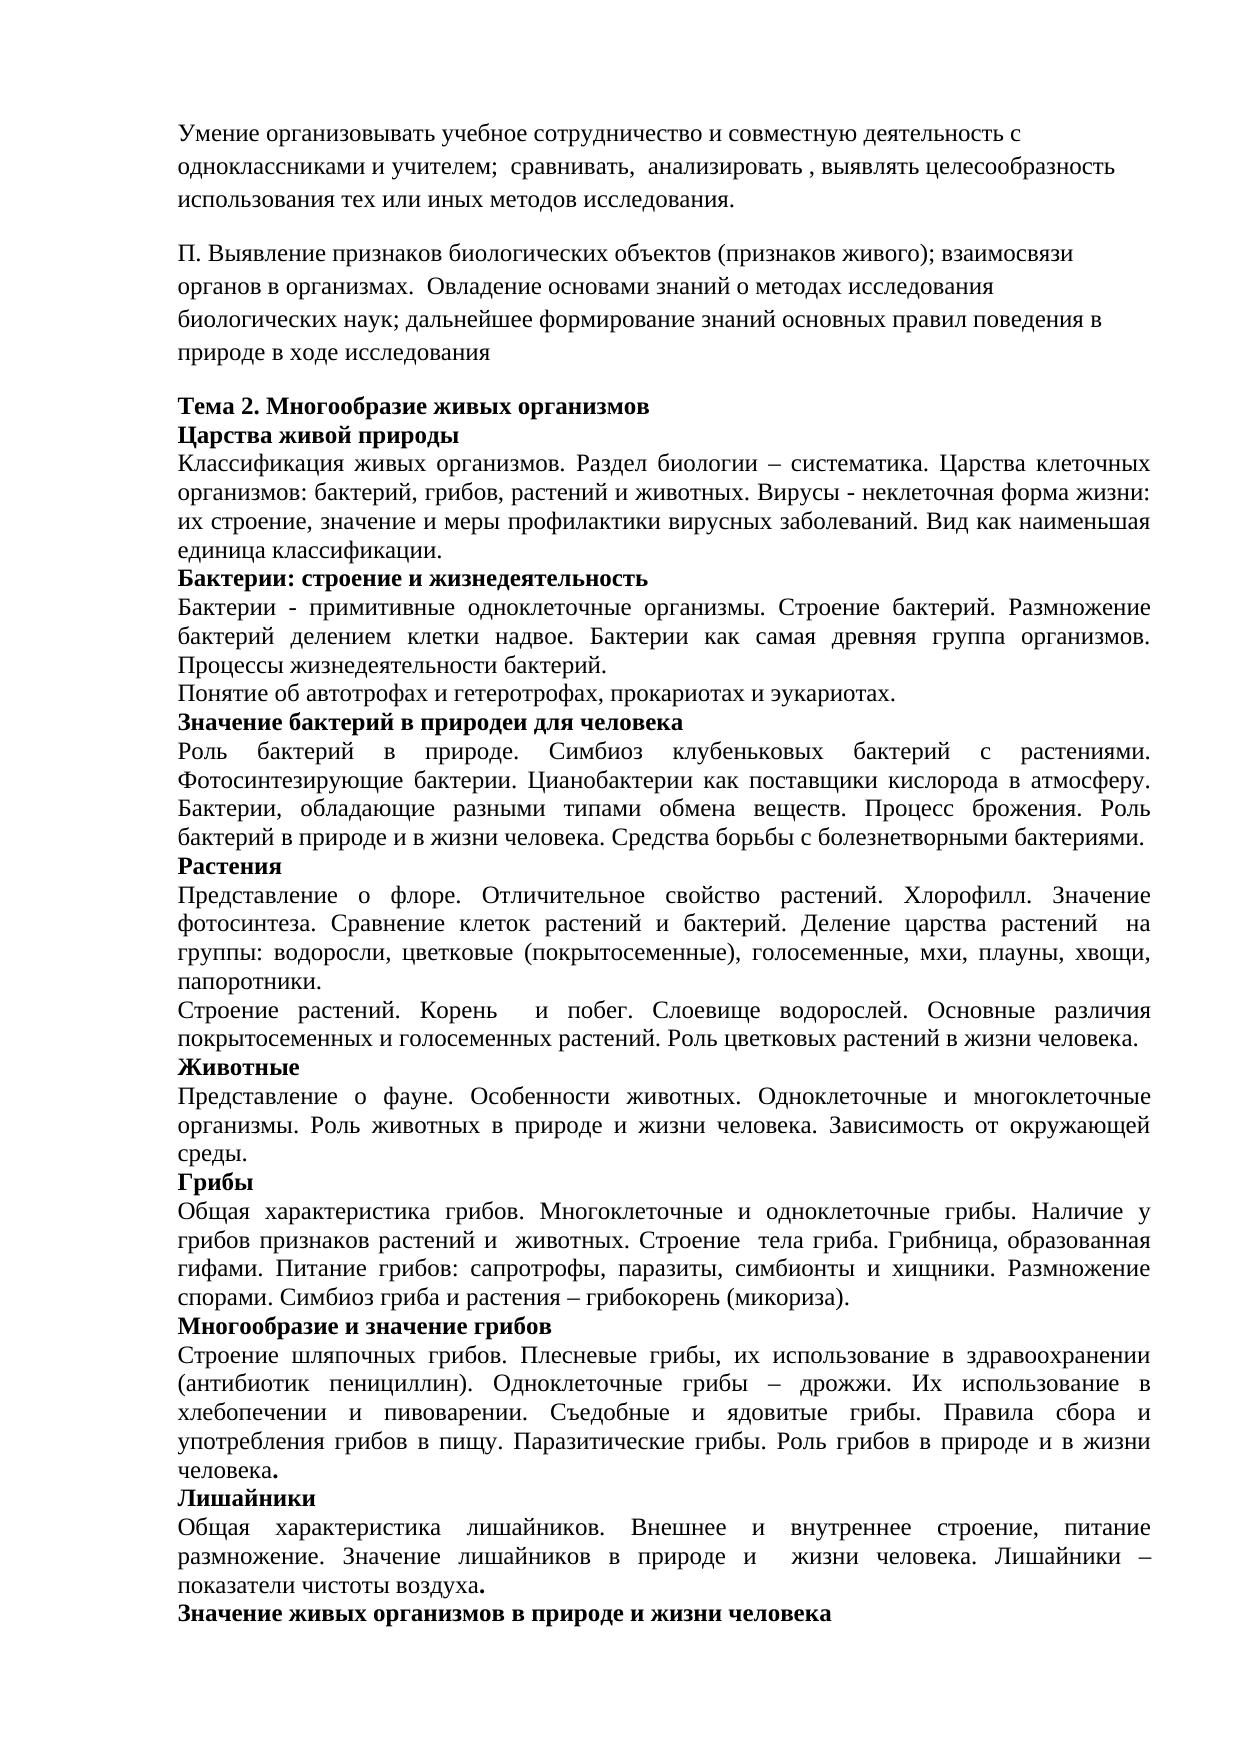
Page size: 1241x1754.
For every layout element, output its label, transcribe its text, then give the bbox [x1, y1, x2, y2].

text Представление о флоре. Отличительное свойство растений. Хлорофилл. Значение фотосинтеза. Сравнение клеток растений и бактерий. Деление царства растений на группы: водоросли, цветковые (покрытосеменные), голосеменные, мхи, плауны, хвощи, папоротники. [177, 880, 1152, 995]
text Многообразие и значение грибов [177, 1311, 1152, 1340]
text Строение шляпочных грибов. Плесневые грибы, их использование в здравоохранении (антибиотик пенициллин). Одноклеточные грибы – дрожжи. Их использование в хлебопечении и пивоварении. Съедобные и ядовитые грибы. Правила сбора и употребления грибов в пищу. Паразитические грибы. Роль грибов в природе и в жизни человека. [177, 1340, 1152, 1483]
text Растения [177, 851, 1152, 880]
text Бактерии: строение и жизнедеятельность [177, 563, 1152, 592]
text Животные [177, 1052, 1152, 1081]
text Тема 2. Многообразие живых организмов [177, 391, 1152, 420]
text Лишайники [177, 1483, 1152, 1512]
text Общая характеристика грибов. Многоклеточные и одноклеточные грибы. Наличие у грибов признаков растений и животных. Строение тела гриба. Грибница, образованная гифами. Питание грибов: сапротрофы, паразиты, симбионты и хищники. Размножение спорами. Симбиоз гриба и растения – грибокорень (микориза). [177, 1196, 1152, 1311]
text Грибы [177, 1167, 1152, 1196]
text Значение живых организмов в природе и жизни человека [177, 1598, 1152, 1627]
text Строение растений. Корень и побег. Слоевище водорослей. Основные различия покрытосеменных и голосеменных растений. Роль цветковых растений в жизни человека. [177, 995, 1152, 1052]
text Классификация живых организмов. Раздел биологии – систематика. Царства клеточных организмов: бактерий, грибов, растений и животных. Вирусы - неклеточная форма жизни: их строение, значение и меры профилактики вирусных заболеваний. Вид как наименьшая единица классификации. [177, 448, 1152, 563]
text Роль бактерий в природе. Симбиоз клубеньковых бактерий с растениями. Фотосинтезирующие бактерии. Цианобактерии как поставщики кислорода в атмосферу. Бактерии, обладающие разными типами обмена веществ. Процесс брожения. Роль бактерий в природе и в жизни человека. Средства борьбы с болезнетворными бактериями. [177, 736, 1152, 851]
text Понятие об автотрофах и гетеротрофах, прокариотах и эукариотах. [177, 678, 1152, 707]
text Бактерии - примитивные одноклеточные организмы. Строение бактерий. Размножение бактерий делением клетки надвое. Бактерии как самая древняя группа организмов. Процессы жизнедеятельности бактерий. [177, 592, 1152, 678]
text П. Выявление признаков биологических объектов (признаков живого); взаимосвязи органов в организмах. Овладение основами знаний о методах исследования биологических наук; дальнейшее формирование знаний основных правил поведения в природе в ходе исследования [177, 238, 1152, 366]
text Царства живой природы [177, 420, 1152, 448]
text Общая характеристика лишайников. Внешнее и внутреннее строение, питание размножение. Значение лишайников в природе и жизни человека. Лишайники – показатели чистоты воздуха. [177, 1512, 1152, 1598]
text Значение бактерий в природеи для человека [177, 707, 1152, 736]
text Представление о фауне. Особенности животных. Одноклеточные и многоклеточные организмы. Роль животных в природе и жизни человека. Зависимость от окружающей среды. [177, 1081, 1152, 1167]
text Умение организовывать учебное сотрудничество и совместную деятельность с одноклассниками и учителем; сравнивать, анализировать , выявлять целесообразность использования тех или иных методов исследования. [177, 118, 1152, 213]
